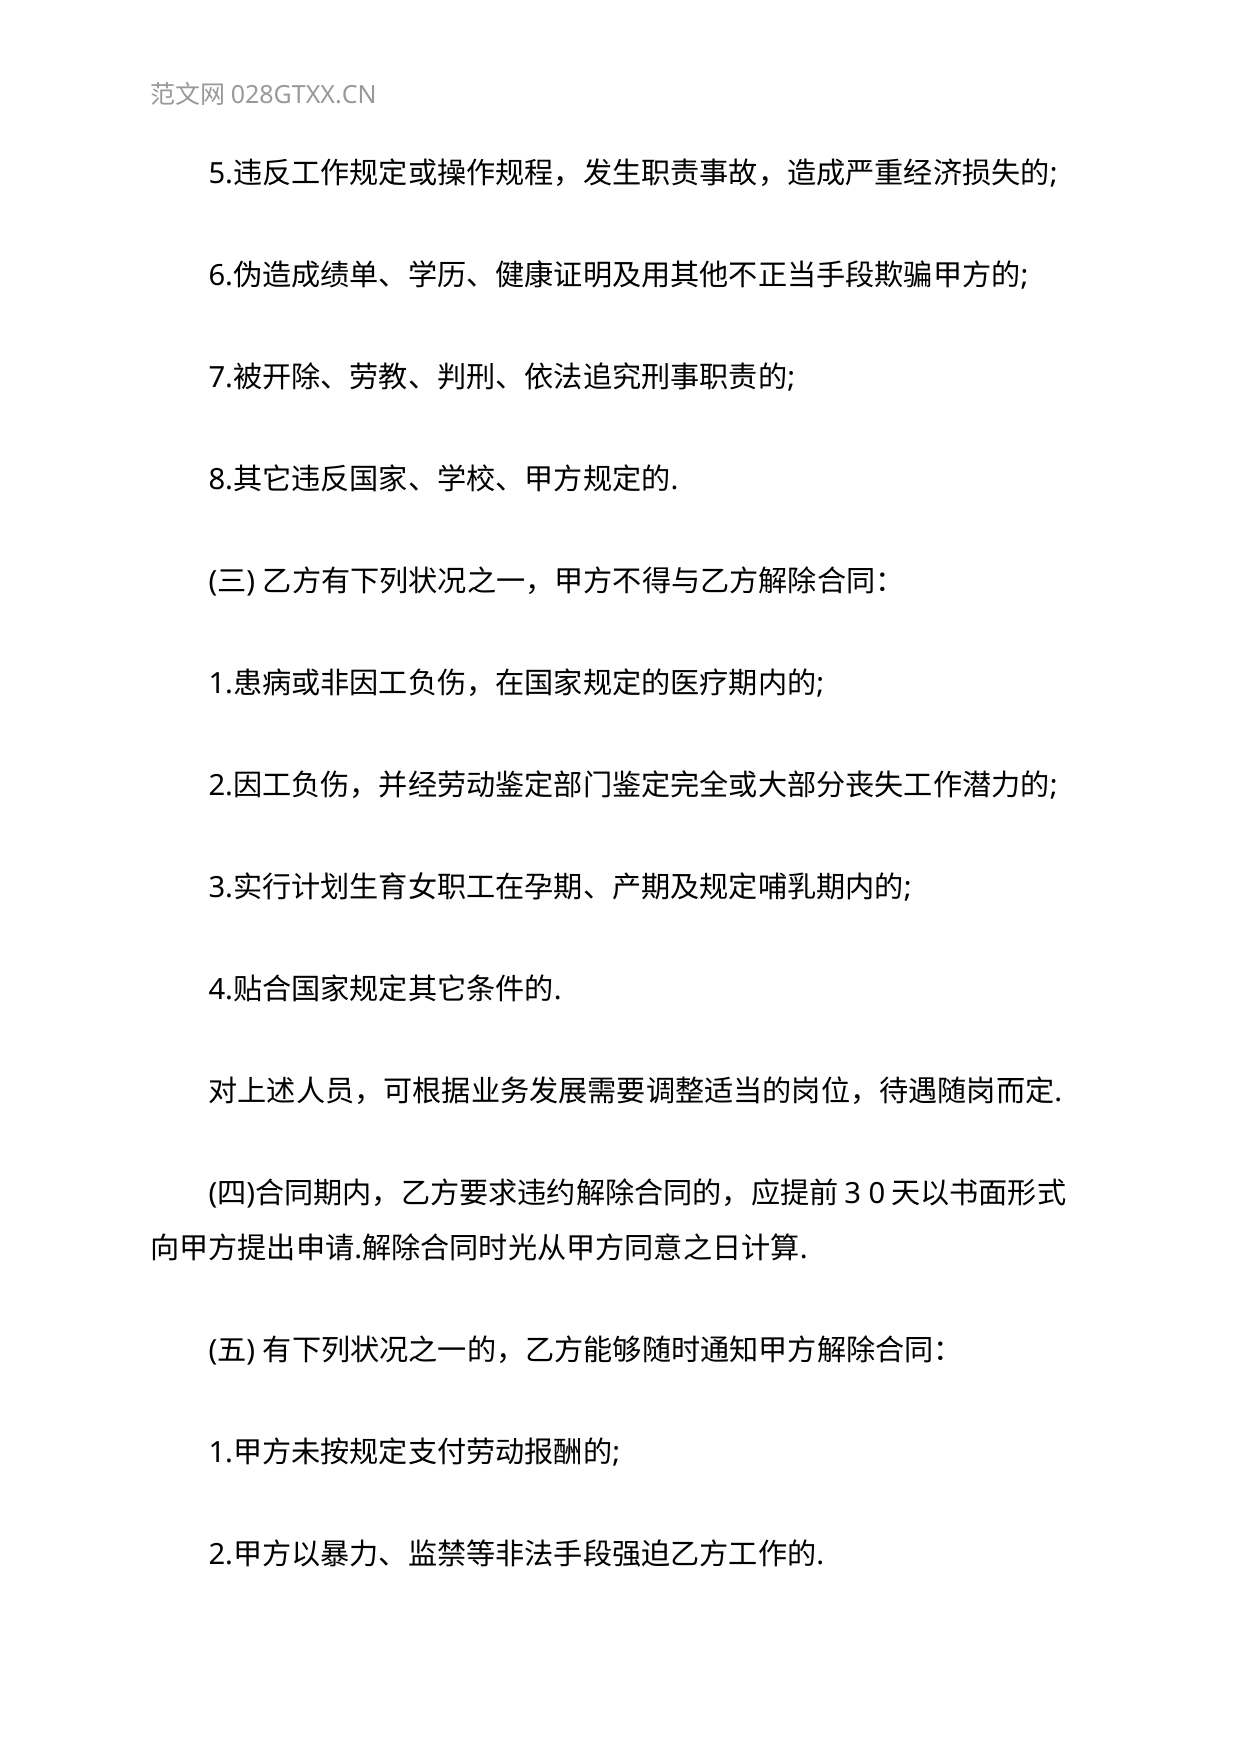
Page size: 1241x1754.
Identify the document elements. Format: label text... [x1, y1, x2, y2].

text 8.其它违反国家、学校、甲方规定的. [150, 456, 1090, 498]
text 1.甲方未按规定支付劳动报酬的; [150, 1429, 1090, 1471]
text 2.甲方以暴力、监禁等非法手段强迫乙方工作的. [150, 1531, 1090, 1573]
text (五) 有下列状况之一的，乙方能够随时通知甲方解除合同： [150, 1327, 1090, 1369]
text 6.伪造成绩单、学历、健康证明及用其他不正当手段欺骗甲方的; [150, 252, 1090, 294]
text (三) 乙方有下列状况之一，甲方不得与乙方解除合同： [150, 558, 1090, 600]
text 1.患病或非因工负伤，在国家规定的医疗期内的; [150, 660, 1090, 702]
text 对上述人员，可根据业务发展需要调整适当的岗位，待遇随岗而定. [150, 1068, 1090, 1110]
text 3.实行计划生育女职工在孕期、产期及规定哺乳期内的; [150, 864, 1090, 906]
text 5.违反工作规定或操作规程，发生职责事故，造成严重经济损失的; [150, 150, 1090, 192]
text 7.被开除、劳教、判刑、依法追究刑事职责的; [150, 354, 1090, 396]
text (四)合同期内，乙方要求违约解除合同的，应提前3 0天以书面形式向甲方提出申请.解除合同时光从甲方同意之日计算. [150, 1170, 1090, 1267]
text 2.因工负伤，并经劳动鉴定部门鉴定完全或大部分丧失工作潜力的; [150, 762, 1090, 804]
text 4.贴合国家规定其它条件的. [150, 966, 1090, 1008]
